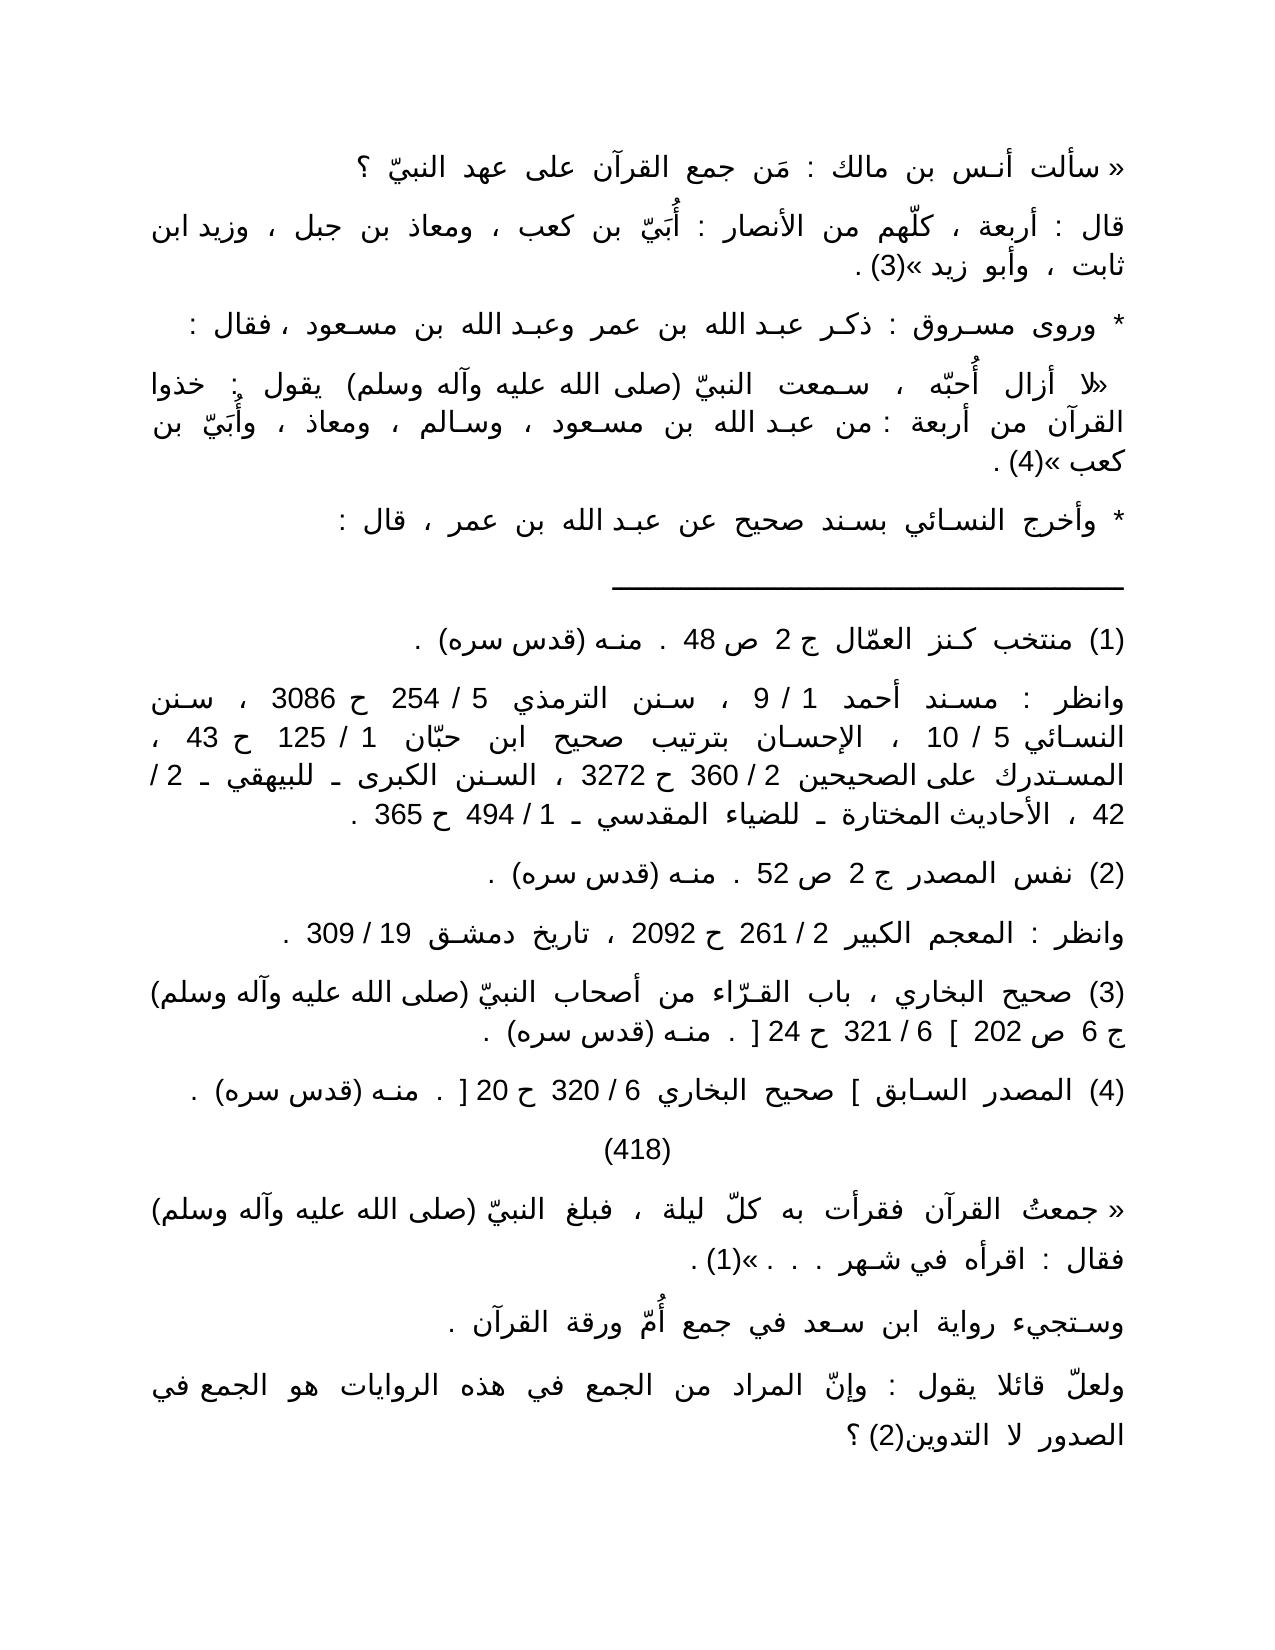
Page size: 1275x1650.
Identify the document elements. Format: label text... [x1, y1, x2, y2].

text (4) المصدر السـابق ] صحيح البخاري 6 / 320 ح 20 [ . منـه (قدس سره) . [150, 1073, 1125, 1106]
text * وروى مسـروق : ذكـر عبـد الله بن عمر وعبـد الله بن مسـعود ، فقال : [150, 307, 1125, 341]
text (1) منتخب كـنز العمّال ج 2 ص 48 . منـه (قدس سره) . [150, 622, 1125, 655]
text ولعلّ قائلا يقول : وإنّ المراد من الجمع في هذه الروايات هو الجمع في الصدور لا التدوين(2) ؟ [150, 1368, 1125, 1451]
text « جمعتُ القرآن فقرأت به كلّ ليلة ، فبلغ النبيّ (صلى الله عليه وآله وسلم) فقال : اقرأه في شـهر . . . »(1) . [150, 1192, 1125, 1276]
text ــــــــــــــــــــــــــــــــــــــــــــــــــــــــــــ [150, 562, 1125, 596]
text وانظر : مسـند أحمد 1 / 9 ، سـنن الترمذي 5 / 254 ح 3086 ، سـنن النسـائي 5 / 10 ، الإحسـان بترتيب صحيح ابن حبّان 1 / 125 ح 43 ، المسـتدرك على الصحيحين 2 / 360 ح 3272 ، السـنن الكبرى ـ للبيهقي ـ 2 / 42 ، الأحاديث المختارة ـ للضياء المقدسي ـ 1 / 494 ح 365 . [150, 681, 1125, 830]
text (2) نفس المصدر ج 2 ص 52 . منـه (قدس سره) . [150, 856, 1125, 890]
text (3) صحيح البخاري ، باب القـرّاء من أصحاب النبيّ (صلى الله عليه وآله وسلم) ج 6 ص 202 ] 6 / 321 ح 24 [ . منـه (قدس سره) . [150, 975, 1125, 1047]
text « لا أزال أُحبّه ، سـمعت النبيّ (صلى الله عليه وآله وسلم) يقول : خذوا القرآن من أربعة : من عبـد الله بن مسـعود ، وسـالم ، ومعاذ ، وأُبَيّ بن كعب »(4) . [150, 367, 1125, 477]
text قال : أربعة ، كلّهم من الأنصار : أُبَيّ بن كعب ، ومعاذ بن جبل ، وزيد ابن ثابت ، وأبو زيد »(3) . [150, 209, 1125, 281]
text * وأخرج النسـائي بسـند صحيح عن عبـد الله بن عمر ، قال : [150, 503, 1125, 537]
text وسـتجيء رواية ابن سـعد في جمع أُمّ ورقة القرآن . [150, 1305, 1125, 1338]
text « سألت أنـس بن مالك : مَن جمع القرآن على عهد النبيّ ؟ [150, 150, 1125, 183]
text (418) [150, 1132, 1125, 1166]
text وانظر : المعجم الكبير 2 / 261 ح 2092 ، تاريخ دمشـق 19 / 309 . [150, 916, 1125, 949]
